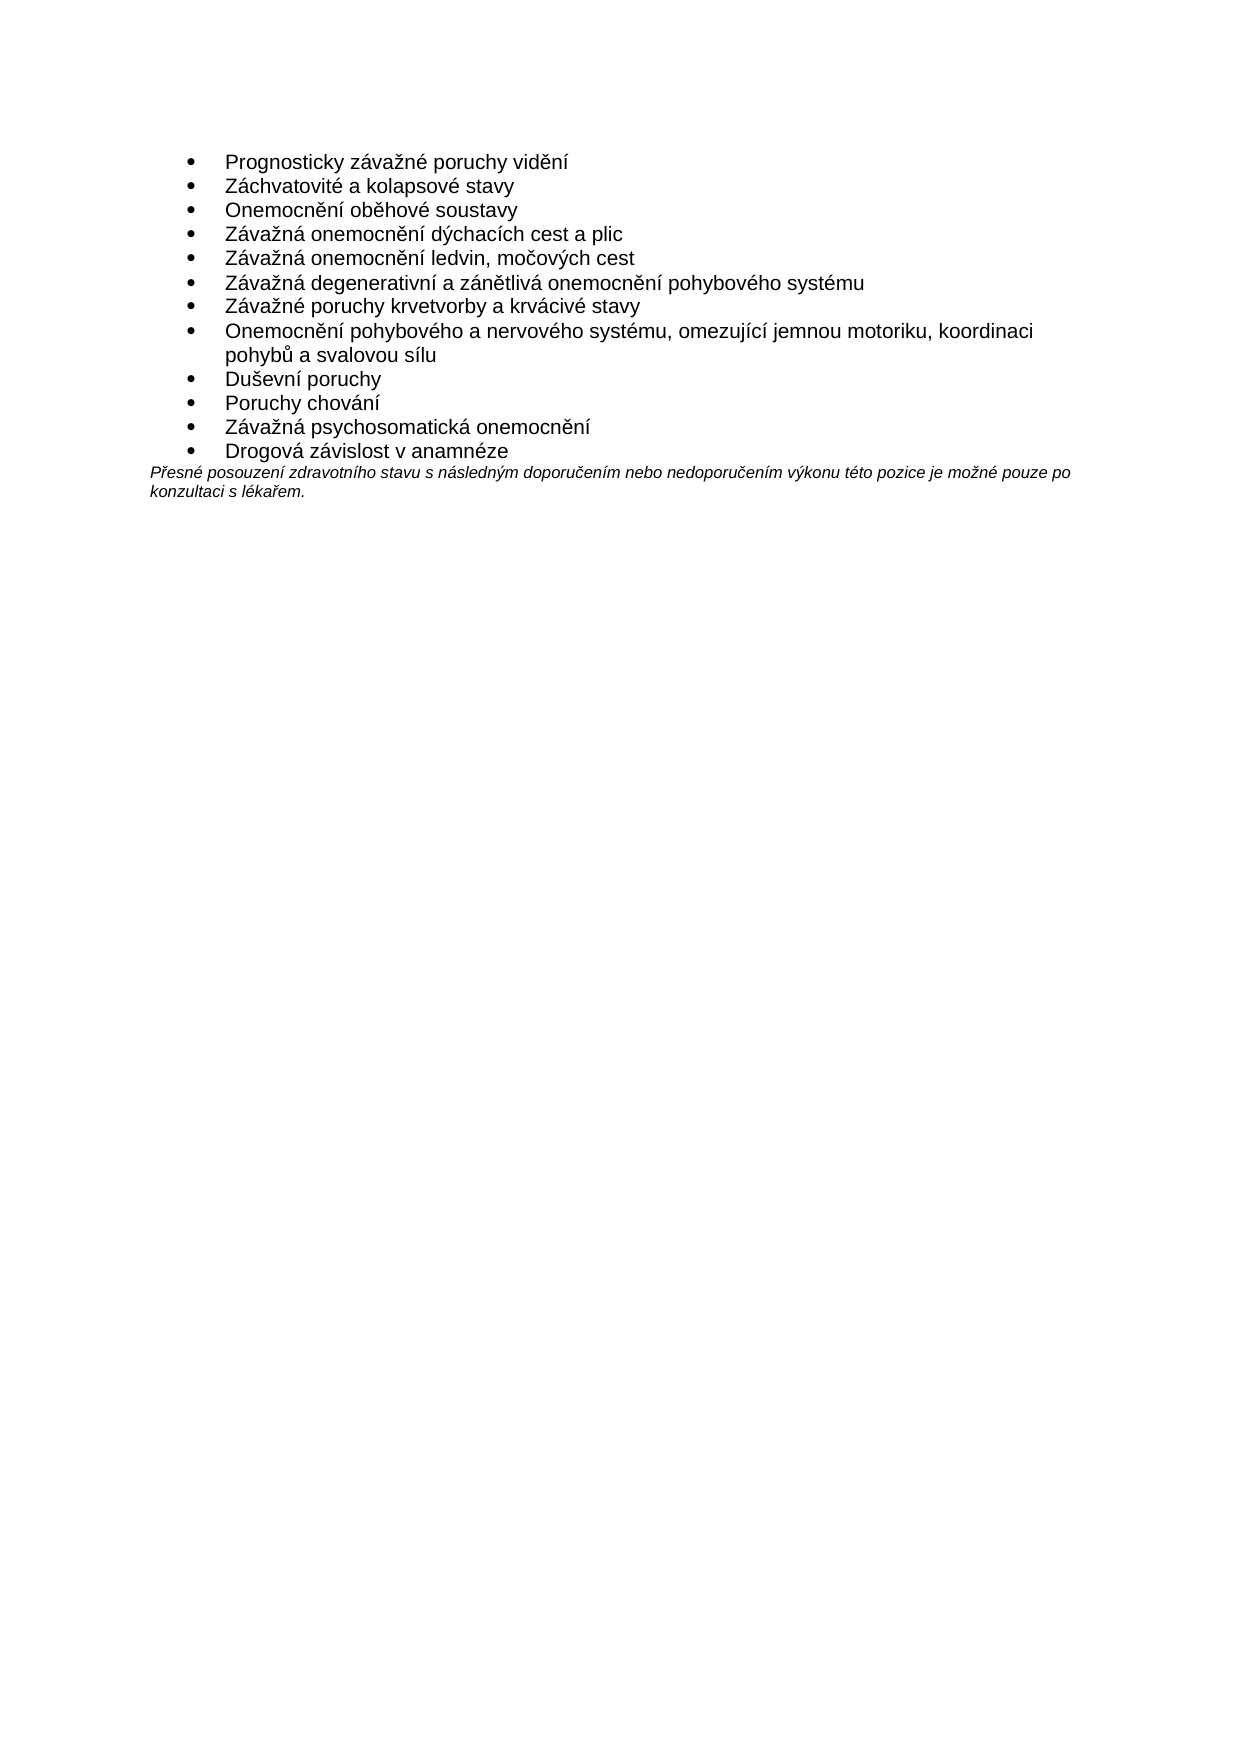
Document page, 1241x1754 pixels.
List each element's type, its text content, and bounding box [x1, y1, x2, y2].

list Záchvatovité a kolapsové stavy [187, 174, 1090, 198]
list Závažná degenerativní a zánětlivá onemocnění pohybového systému [187, 270, 1090, 294]
list Onemocnění pohybového a nervového systému, omezující jemnou motoriku, koordinaci pohybů a svalovou sílu [187, 318, 1090, 366]
list Onemocnění oběhové soustavy [187, 198, 1090, 222]
list Závažná onemocnění dýchacích cest a plic [187, 222, 1090, 246]
text Přesné posouzení zdravotního stavu s následným doporučením nebo nedoporučením výkonu této pozice je možné pouze po konzultaci s lékařem. [150, 463, 1090, 501]
list Drogová závislost v anamnéze [187, 439, 1090, 463]
list Duševní poruchy [187, 366, 1090, 391]
list Prognosticky závažné poruchy vidění [187, 150, 1090, 174]
list Závažná onemocnění ledvin, močových cest [187, 246, 1090, 270]
list Závažné poruchy krvetvorby a krvácivé stavy [187, 294, 1090, 318]
list Poruchy chování [187, 391, 1090, 414]
list Závažná psychosomatická onemocnění [187, 414, 1090, 439]
